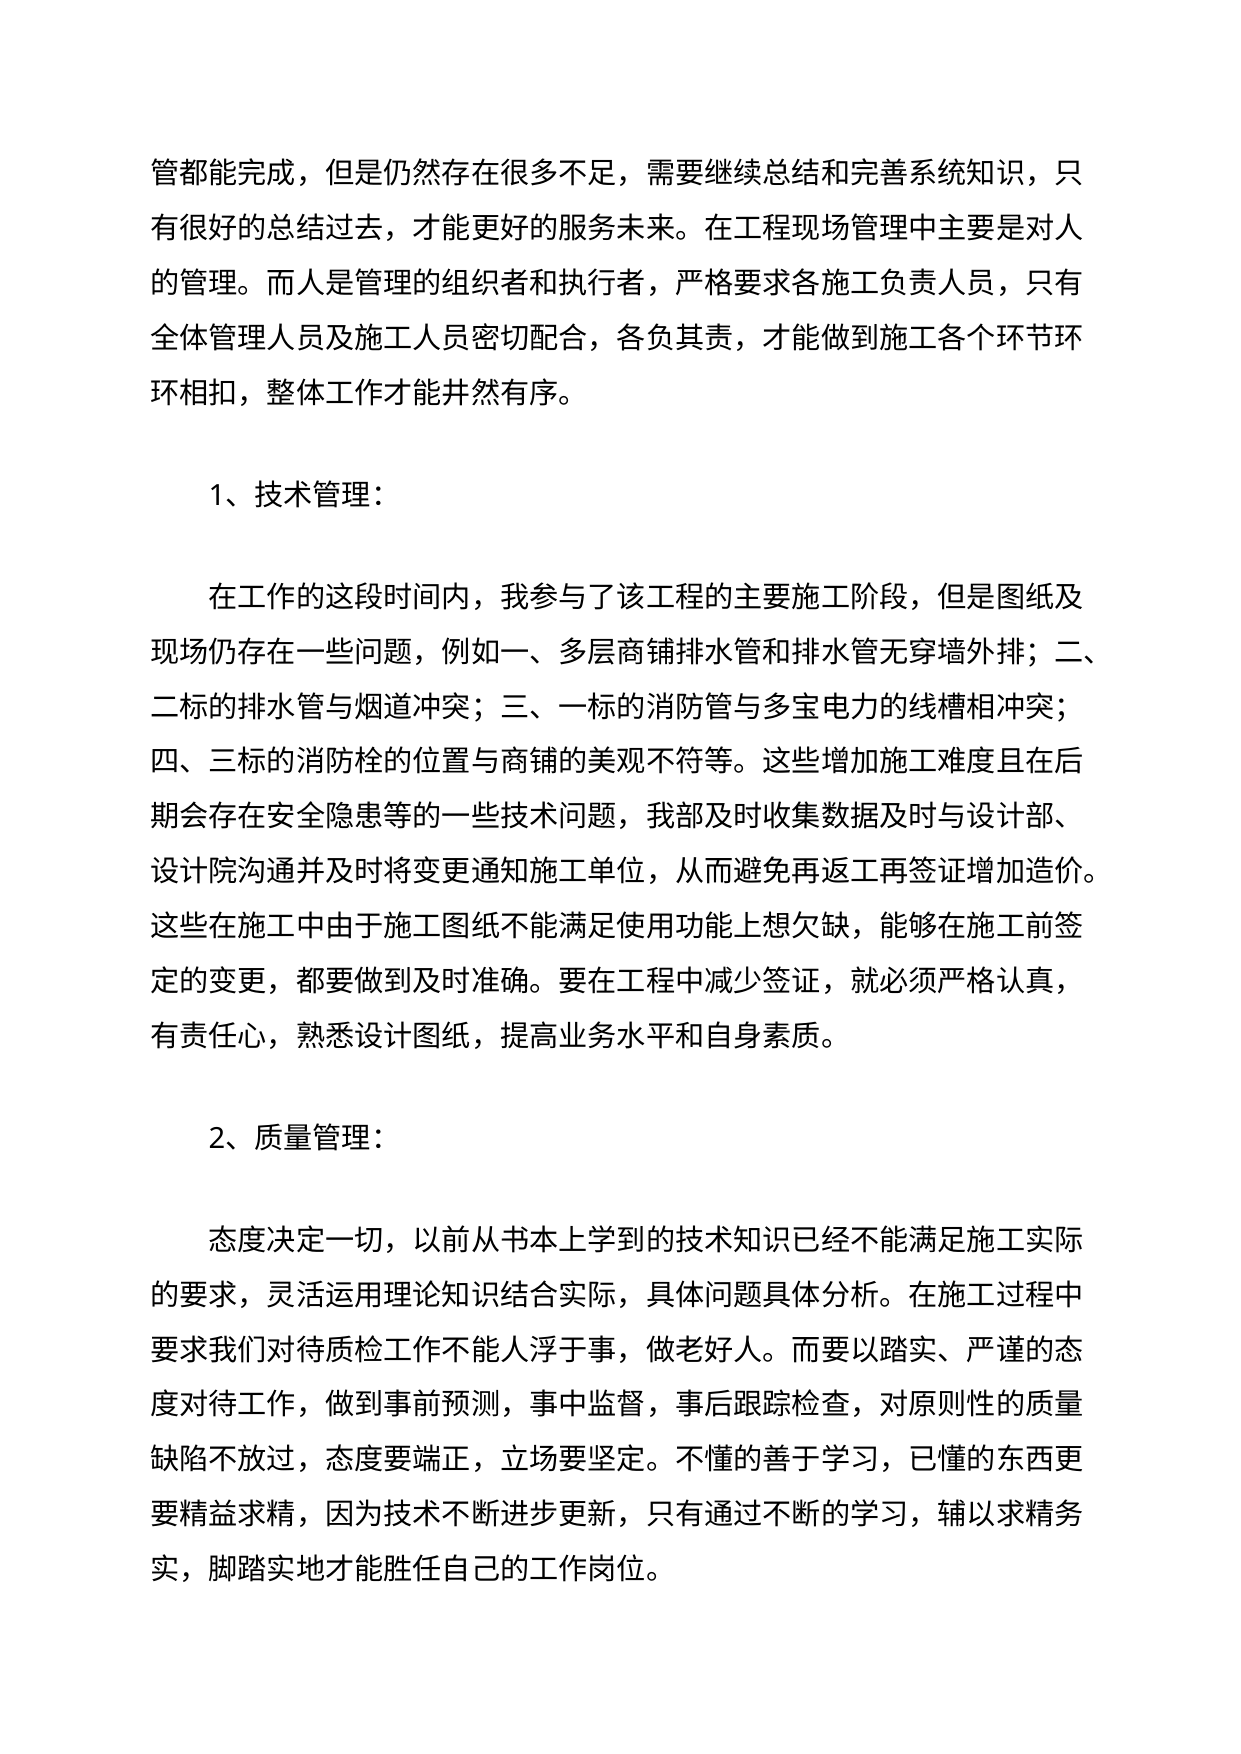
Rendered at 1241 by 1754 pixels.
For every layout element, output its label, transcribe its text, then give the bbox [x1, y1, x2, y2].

text 2、质量管理： [150, 1114, 1090, 1157]
text 在工作的这段时间内，我参与了该工程的主要施工阶段，但是图纸及现场仍存在一些问题，例如一、多层商铺排水管和排水管无穿墙外排；二、二标的排水管与烟道冲突；三、一标的消防管与多宝电力的线槽相冲突；四、三标的消防栓的位置与商铺的美观不符等。这些增加施工难度且在后期会存在安全隐患等的一些技术问题，我部及时收集数据及时与设计部、设计院沟通并及时将变更通知施工单位，从而避免再返工再签证增加造价。这些在施工中由于施工图纸不能满足使用功能上想欠缺，能够在施工前签定的变更，都要做到及时准确。要在工程中减少签证，就必须严格认真，有责任心，熟悉设计图纸，提高业务水平和自身素质。 [150, 573, 1090, 1055]
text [150, 150, 1090, 412]
text 态度决定一切，以前从书本上学到的技术知识已经不能满足施工实际的要求，灵活运用理论知识结合实际，具体问题具体分析。在施工过程中要求我们对待质检工作不能人浮于事，做老好人。而要以踏实、严谨的态度对待工作，做到事前预测，事中监督，事后跟踪检查，对原则性的质量缺陷不放过，态度要端正，立场要坚定。不懂的善于学习，已懂的东西更要精益求精，因为技术不断进步更新，只有通过不断的学习，辅以求精务实，脚踏实地才能胜任自己的工作岗位。 [150, 1216, 1090, 1588]
text 1、技术管理： [150, 471, 1090, 514]
